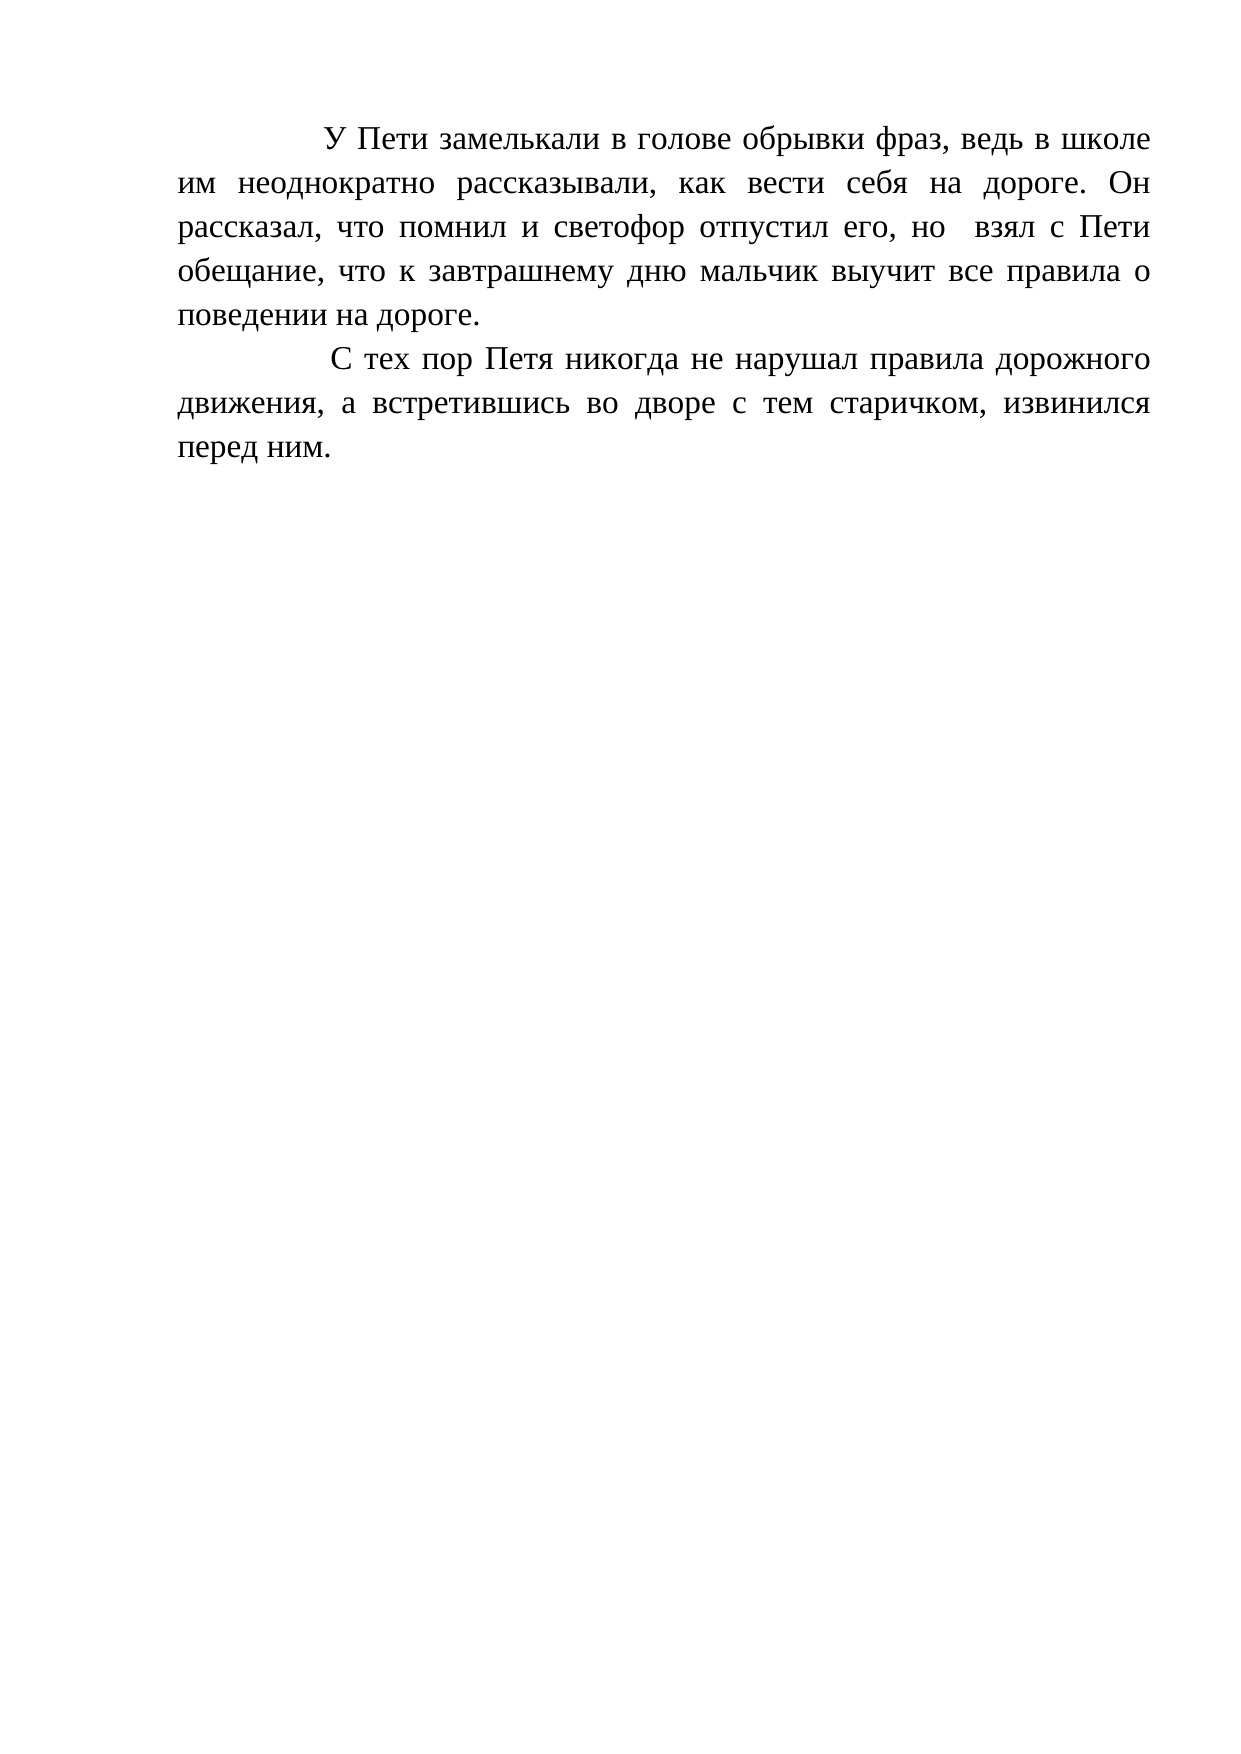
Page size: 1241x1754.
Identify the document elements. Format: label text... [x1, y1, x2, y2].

text У Пети замелькали в голове обрывки фраз, ведь в школе им неоднократно рассказывали, как вести себя на дороге. Он рассказал, что помнил и светофор отпустил его, но взял с Пети обещание, что к завтрашнему дню мальчик выучит все правила о поведении на дороге. [177, 118, 1152, 333]
text С тех пор Петя никогда не нарушал правила дорожного движения, а встретившись во дворе с тем старичком, извинился перед ним. [177, 338, 1152, 465]
